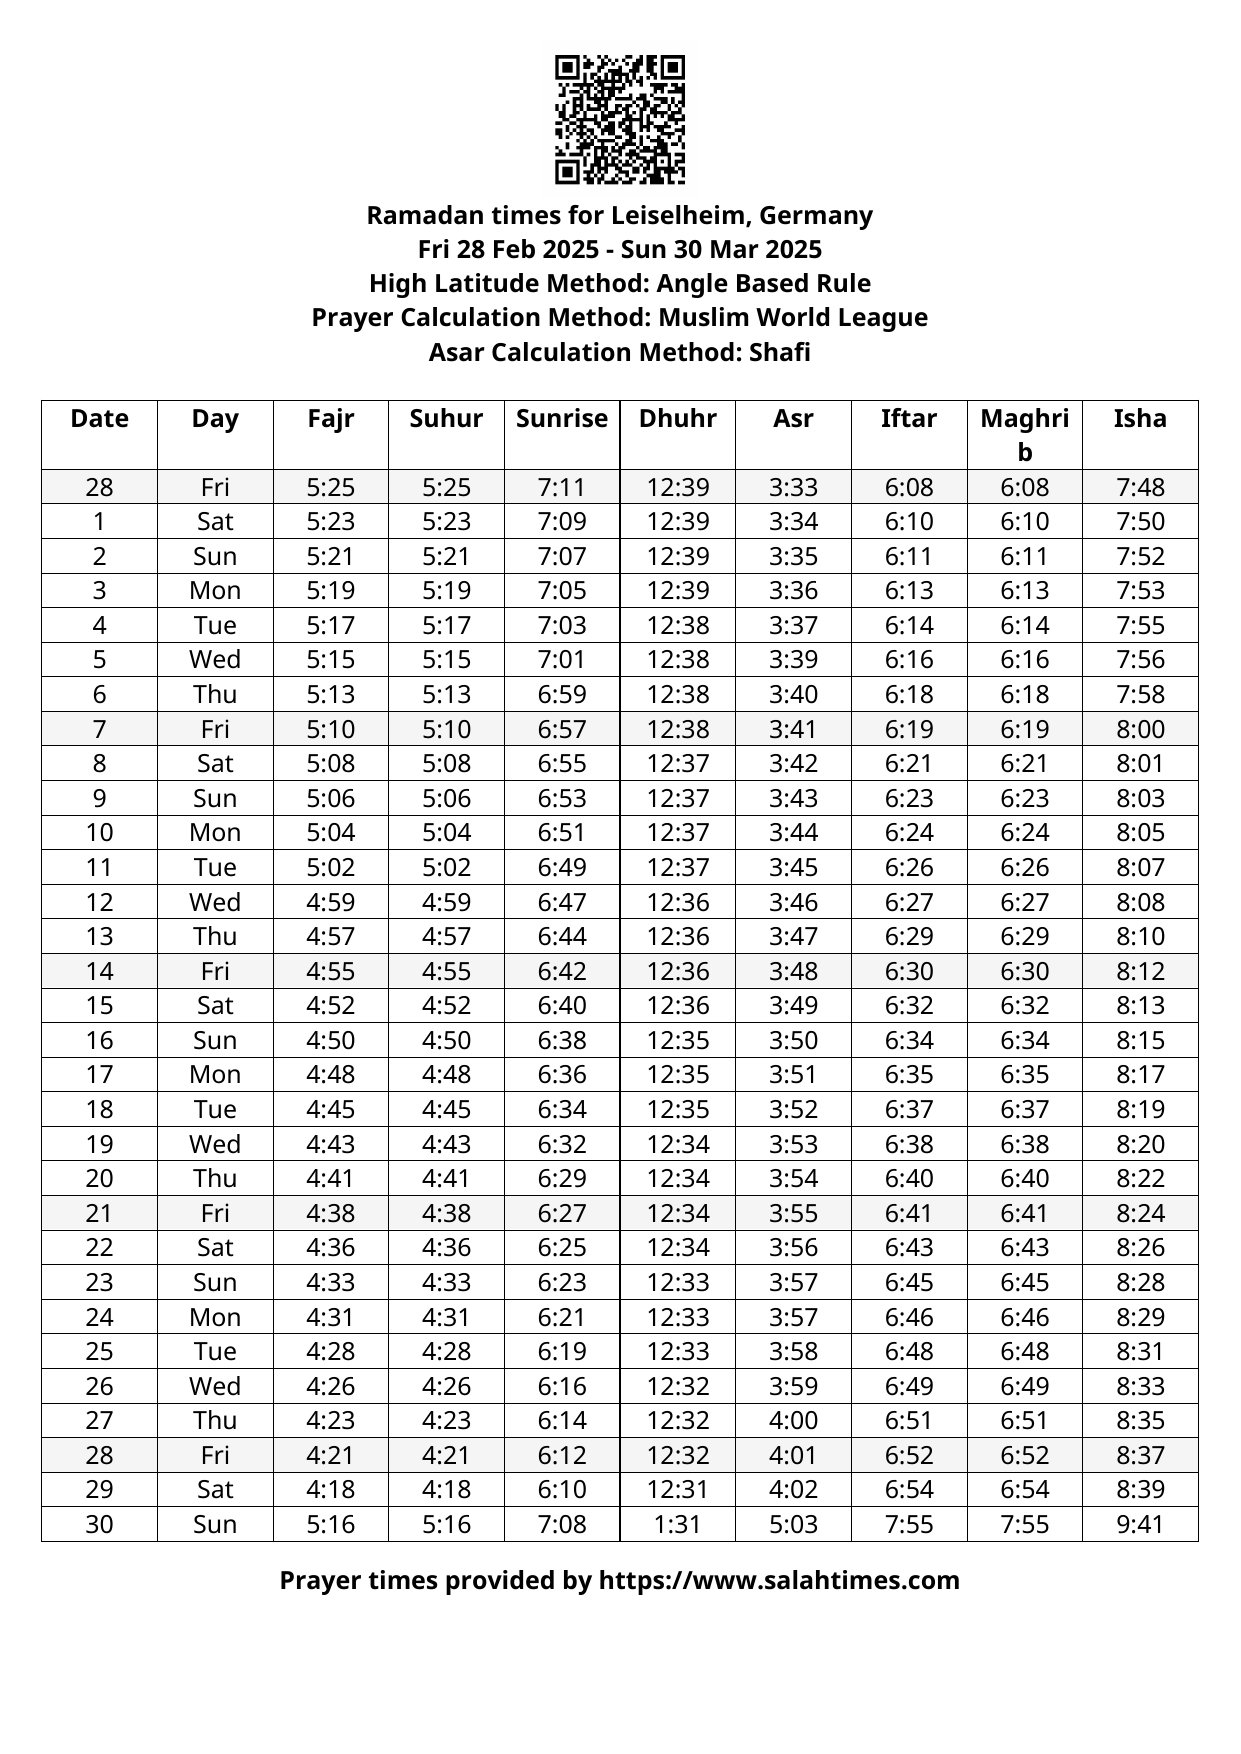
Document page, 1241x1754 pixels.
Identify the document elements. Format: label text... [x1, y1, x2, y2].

table_cell 6:54 [968, 1473, 1082, 1506]
table_cell 3:45 [736, 850, 851, 884]
table_cell 12:35 [621, 1058, 735, 1091]
table_header Isha [1083, 401, 1198, 469]
table_cell 4:50 [389, 1023, 504, 1057]
table_cell 3:35 [736, 539, 851, 572]
table_cell 6:37 [968, 1092, 1082, 1126]
table_cell 12:37 [621, 816, 735, 849]
table_cell Wed [158, 885, 273, 918]
table_cell 12:34 [621, 1127, 735, 1160]
table_cell 6:30 [852, 954, 967, 987]
table_cell Sun [158, 539, 273, 572]
table_cell 12:34 [621, 1231, 735, 1264]
table_cell 4:57 [389, 919, 504, 953]
table_cell Sun [158, 1265, 273, 1299]
table_cell 5:25 [389, 470, 504, 503]
table_cell Sat [158, 746, 273, 780]
table_cell 7:55 [968, 1507, 1082, 1541]
table_cell 6:14 [968, 608, 1082, 642]
table_cell 12:32 [621, 1438, 735, 1472]
table_cell 4:38 [389, 1196, 504, 1229]
table_cell 6:48 [852, 1334, 967, 1368]
table_cell 3:57 [736, 1300, 851, 1333]
table_cell 6:38 [505, 1023, 619, 1057]
table_cell 6:26 [968, 850, 1082, 884]
table_cell 7:56 [1083, 643, 1198, 676]
text Asar Calculation Method: Shafi [42, 334, 1198, 368]
table_cell 12:38 [621, 643, 735, 676]
table_cell 4:41 [389, 1161, 504, 1195]
table_cell 6:55 [505, 746, 619, 780]
table_cell 8:37 [1083, 1438, 1198, 1472]
table_cell 12:36 [621, 954, 735, 987]
table_cell 4:59 [274, 885, 388, 918]
table_cell 6:29 [968, 919, 1082, 953]
table_cell 4:21 [389, 1438, 504, 1472]
table_cell 4:55 [389, 954, 504, 987]
table_cell 8:15 [1083, 1023, 1198, 1057]
table_cell 5:25 [274, 470, 388, 503]
table_cell 4:21 [274, 1438, 388, 1472]
table_cell 5:08 [274, 746, 388, 780]
table_cell 6:45 [968, 1265, 1082, 1299]
table_cell 12:37 [621, 850, 735, 884]
table_cell 6:16 [852, 643, 967, 676]
table_cell 6:38 [968, 1127, 1082, 1160]
table_header Fajr [274, 401, 388, 469]
table_cell Tue [158, 1092, 273, 1126]
table_cell 6:57 [505, 712, 619, 745]
table_cell 6:54 [852, 1473, 967, 1506]
table_cell 7:58 [1083, 677, 1198, 711]
table_cell 6:41 [968, 1196, 1082, 1229]
table_cell 5:17 [389, 608, 504, 642]
table_cell 6:51 [505, 816, 619, 849]
table_cell 5:04 [389, 816, 504, 849]
table_cell 6:46 [852, 1300, 967, 1333]
table_cell 4:23 [389, 1404, 504, 1437]
table_cell 5:06 [274, 781, 388, 814]
table_cell Thu [158, 1161, 273, 1195]
table_cell 6:49 [852, 1369, 967, 1402]
table_cell 4:50 [274, 1023, 388, 1057]
table_cell 4:28 [389, 1334, 504, 1368]
table_cell Sat [158, 1473, 273, 1506]
table_cell 8:24 [1083, 1196, 1198, 1229]
table_cell 7:08 [505, 1507, 619, 1541]
table_cell 7 [42, 712, 157, 745]
table_cell 6:51 [968, 1404, 1082, 1437]
table_cell 6:23 [852, 781, 967, 814]
table_cell Wed [158, 1369, 273, 1402]
table_cell 6:37 [852, 1092, 967, 1126]
table_cell 7:52 [1083, 539, 1198, 572]
table_cell 6:51 [852, 1404, 967, 1437]
table_header Suhur [389, 401, 504, 469]
table_cell 8:12 [1083, 954, 1198, 987]
table_cell Tue [158, 1334, 273, 1368]
table_cell 6:45 [852, 1265, 967, 1299]
table_cell 6:27 [968, 885, 1082, 918]
table_cell 4:52 [389, 989, 504, 1022]
table_cell 3:41 [736, 712, 851, 745]
table_header Maghrib [968, 401, 1082, 469]
table_cell 6:34 [968, 1023, 1082, 1057]
table_cell 19 [42, 1127, 157, 1160]
table_cell 8:03 [1083, 781, 1198, 814]
table_cell Fri [158, 954, 273, 987]
table_cell 12:39 [621, 504, 735, 538]
table_cell 5:23 [389, 504, 504, 538]
table_cell 6:18 [852, 677, 967, 711]
table_cell 7:50 [1083, 504, 1198, 538]
table_cell 12:38 [621, 712, 735, 745]
table_cell 4:33 [274, 1265, 388, 1299]
table_cell 6:21 [852, 746, 967, 780]
table_cell 6:16 [505, 1369, 619, 1402]
text Prayer times provided by https://www.salahtimes.com [42, 1563, 1198, 1597]
table_cell 12 [42, 885, 157, 918]
table_cell Tue [158, 850, 273, 884]
table_cell 6:27 [505, 1196, 619, 1229]
table_cell 5:21 [274, 539, 388, 572]
table_cell 8:13 [1083, 989, 1198, 1022]
table_cell 12:39 [621, 470, 735, 503]
table_cell 12:36 [621, 989, 735, 1022]
table_cell 12:36 [621, 919, 735, 953]
table_cell 13 [42, 919, 157, 953]
table_cell Fri [158, 1196, 273, 1229]
table_cell 5:02 [274, 850, 388, 884]
table_cell 6:08 [968, 470, 1082, 503]
table_cell 12:38 [621, 677, 735, 711]
table_cell 5:17 [274, 608, 388, 642]
table_cell 6:12 [505, 1438, 619, 1472]
table_cell 3:43 [736, 781, 851, 814]
table_cell 6:41 [852, 1196, 967, 1229]
table_cell 4:18 [274, 1473, 388, 1506]
table_cell 6:40 [505, 989, 619, 1022]
table_cell 6:36 [505, 1058, 619, 1091]
table_cell 6:52 [968, 1438, 1082, 1472]
table_cell Thu [158, 677, 273, 711]
table_cell 23 [42, 1265, 157, 1299]
table_cell Sat [158, 1231, 273, 1264]
table_cell 8:29 [1083, 1300, 1198, 1333]
table_cell 4:38 [274, 1196, 388, 1229]
table_cell 6:42 [505, 954, 619, 987]
table_cell 18 [42, 1092, 157, 1126]
table_cell 5:16 [274, 1507, 388, 1541]
table_header Sunrise [505, 401, 619, 469]
table_cell 4:23 [274, 1404, 388, 1437]
table_cell 6:27 [852, 885, 967, 918]
table_cell 15 [42, 989, 157, 1022]
table_cell 7:55 [852, 1507, 967, 1541]
table_cell 6:43 [852, 1231, 967, 1264]
table_cell 4:18 [389, 1473, 504, 1506]
table_cell Wed [158, 1127, 273, 1160]
table_cell 6:53 [505, 781, 619, 814]
table_cell 3:40 [736, 677, 851, 711]
table_cell 3:44 [736, 816, 851, 849]
table_cell 28 [42, 1438, 157, 1472]
table_cell 4:33 [389, 1265, 504, 1299]
table_cell 6:25 [505, 1231, 619, 1264]
table_cell 8:31 [1083, 1334, 1198, 1368]
table_cell 6:10 [852, 504, 967, 538]
table_cell 5:06 [389, 781, 504, 814]
table_cell 4:28 [274, 1334, 388, 1368]
table_cell 8:17 [1083, 1058, 1198, 1091]
table_cell 3:37 [736, 608, 851, 642]
table_cell 6:21 [505, 1300, 619, 1333]
table_cell 4:00 [736, 1404, 851, 1437]
table_cell 6:23 [968, 781, 1082, 814]
table_cell 6:19 [968, 712, 1082, 745]
table_cell 3:54 [736, 1161, 851, 1195]
table_cell 12:35 [621, 1092, 735, 1126]
table_cell 14 [42, 954, 157, 987]
table_cell 9 [42, 781, 157, 814]
table_cell 5:19 [389, 574, 504, 607]
table_cell 4:43 [274, 1127, 388, 1160]
table_cell 4:41 [274, 1161, 388, 1195]
table_cell 8 [42, 746, 157, 780]
table_cell 8:28 [1083, 1265, 1198, 1299]
table_cell Sat [158, 504, 273, 538]
table_cell 6:19 [505, 1334, 619, 1368]
table_cell 4:31 [389, 1300, 504, 1333]
table_cell 21 [42, 1196, 157, 1229]
table_cell 8:22 [1083, 1161, 1198, 1195]
table_cell 7:53 [1083, 574, 1198, 607]
table_cell 12:32 [621, 1369, 735, 1402]
table_cell 6:34 [852, 1023, 967, 1057]
text Ramadan times for Leiselheim, Germany [42, 198, 1198, 232]
table_cell 6:16 [968, 643, 1082, 676]
table_cell 6:48 [968, 1334, 1082, 1368]
table_cell 26 [42, 1369, 157, 1402]
table_cell 3:56 [736, 1231, 851, 1264]
table_cell 12:34 [621, 1196, 735, 1229]
table_cell 5:03 [736, 1507, 851, 1541]
table_cell 8:07 [1083, 850, 1198, 884]
table_cell 6:14 [505, 1404, 619, 1437]
table_cell 4:48 [274, 1058, 388, 1091]
table_cell 3:51 [736, 1058, 851, 1091]
table_cell 11 [42, 850, 157, 884]
table_cell Fri [158, 1438, 273, 1472]
table_cell Fri [158, 470, 273, 503]
table_cell 5:10 [389, 712, 504, 745]
table_cell 6:30 [968, 954, 1082, 987]
table_cell 4:43 [389, 1127, 504, 1160]
table_cell 4:52 [274, 989, 388, 1022]
table_cell 7:01 [505, 643, 619, 676]
table_cell 3:50 [736, 1023, 851, 1057]
table_cell 6:40 [968, 1161, 1082, 1195]
table_cell 6:23 [505, 1265, 619, 1299]
table_cell 3:42 [736, 746, 851, 780]
table_cell 3:58 [736, 1334, 851, 1368]
table_cell 6:32 [968, 989, 1082, 1022]
table_cell 6:21 [968, 746, 1082, 780]
table_cell 5:23 [274, 504, 388, 538]
table_cell 4:48 [389, 1058, 504, 1091]
table_cell 6:11 [852, 539, 967, 572]
table_cell 7:09 [505, 504, 619, 538]
table_cell Sun [158, 1023, 273, 1057]
table_cell 3:47 [736, 919, 851, 953]
table_cell 8:26 [1083, 1231, 1198, 1264]
table_cell 4:26 [274, 1369, 388, 1402]
table_cell 6:08 [852, 470, 967, 503]
table_cell 6:19 [852, 712, 967, 745]
table_cell Mon [158, 1300, 273, 1333]
table_cell 4:26 [389, 1369, 504, 1402]
table_cell 4:55 [274, 954, 388, 987]
table_cell 6:35 [852, 1058, 967, 1091]
table_header Date [42, 401, 157, 469]
table_cell 3:48 [736, 954, 851, 987]
table_cell 3:39 [736, 643, 851, 676]
table_cell 6:43 [968, 1231, 1082, 1264]
table_cell 6:13 [852, 574, 967, 607]
table_cell 3:55 [736, 1196, 851, 1229]
table_cell 12:34 [621, 1161, 735, 1195]
table_cell 5:15 [274, 643, 388, 676]
table_cell 12:33 [621, 1300, 735, 1333]
table_cell 6:18 [968, 677, 1082, 711]
table_cell Thu [158, 1404, 273, 1437]
table_cell Wed [158, 643, 273, 676]
table_cell 8:33 [1083, 1369, 1198, 1402]
table_cell 12:37 [621, 746, 735, 780]
table_cell 12:33 [621, 1265, 735, 1299]
table_cell 3:59 [736, 1369, 851, 1402]
table_cell 4:45 [274, 1092, 388, 1126]
table_cell 12:32 [621, 1404, 735, 1437]
table_cell 7:03 [505, 608, 619, 642]
table_cell 5:04 [274, 816, 388, 849]
table_cell 12:31 [621, 1473, 735, 1506]
table_cell 6:34 [505, 1092, 619, 1126]
table_cell 6:52 [852, 1438, 967, 1472]
table_cell 12:35 [621, 1023, 735, 1057]
table_cell 6:49 [968, 1369, 1082, 1402]
table_cell 5:02 [389, 850, 504, 884]
table_cell 12:37 [621, 781, 735, 814]
table_cell 5:15 [389, 643, 504, 676]
table_header Asr [736, 401, 851, 469]
table_cell 17 [42, 1058, 157, 1091]
text High Latitude Method: Angle Based Rule [42, 266, 1198, 300]
table_cell 27 [42, 1404, 157, 1437]
table_cell 12:39 [621, 539, 735, 572]
table_cell 7:55 [1083, 608, 1198, 642]
table_cell 5:13 [274, 677, 388, 711]
table_cell 6:59 [505, 677, 619, 711]
table_cell 3 [42, 574, 157, 607]
table_cell Mon [158, 1058, 273, 1091]
table_cell 6:44 [505, 919, 619, 953]
table_cell 4:36 [274, 1231, 388, 1264]
text Fri 28 Feb 2025 - Sun 30 Mar 2025 [42, 232, 1198, 266]
table_cell Thu [158, 919, 273, 953]
table_cell 4:57 [274, 919, 388, 953]
table_cell 7:48 [1083, 470, 1198, 503]
table_cell 6:47 [505, 885, 619, 918]
table_cell 6:35 [968, 1058, 1082, 1091]
table_cell 6:29 [852, 919, 967, 953]
table_cell 8:05 [1083, 816, 1198, 849]
picture [542, 41, 699, 198]
table_cell 6:11 [968, 539, 1082, 572]
table_cell 5:19 [274, 574, 388, 607]
text Prayer Calculation Method: Muslim World League [42, 300, 1198, 334]
table_cell 5:08 [389, 746, 504, 780]
table_cell 12:38 [621, 608, 735, 642]
table_cell 20 [42, 1161, 157, 1195]
table_cell 6:38 [852, 1127, 967, 1160]
table_cell 8:35 [1083, 1404, 1198, 1437]
table_cell 6:14 [852, 608, 967, 642]
table_cell 6:46 [968, 1300, 1082, 1333]
table_cell 8:08 [1083, 885, 1198, 918]
table_cell 5:21 [389, 539, 504, 572]
table_cell 8:01 [1083, 746, 1198, 780]
table_cell 5 [42, 643, 157, 676]
table_cell 1:31 [621, 1507, 735, 1541]
table_cell 6:26 [852, 850, 967, 884]
table_cell 12:33 [621, 1334, 735, 1368]
table_cell 3:53 [736, 1127, 851, 1160]
table_cell 6:10 [505, 1473, 619, 1506]
table_cell 6:10 [968, 504, 1082, 538]
table_cell Tue [158, 608, 273, 642]
table_cell 3:46 [736, 885, 851, 918]
table_cell Mon [158, 574, 273, 607]
table_cell 30 [42, 1507, 157, 1541]
table_cell 12:39 [621, 574, 735, 607]
table_cell 6:24 [968, 816, 1082, 849]
table_cell 8:39 [1083, 1473, 1198, 1506]
table_header Iftar [852, 401, 967, 469]
table_cell 4:31 [274, 1300, 388, 1333]
table_cell Fri [158, 712, 273, 745]
table_cell 5:13 [389, 677, 504, 711]
table_cell 8:10 [1083, 919, 1198, 953]
table_cell 4:59 [389, 885, 504, 918]
table_cell 16 [42, 1023, 157, 1057]
table_header Dhuhr [621, 401, 735, 469]
table_cell 7:05 [505, 574, 619, 607]
table_cell 7:11 [505, 470, 619, 503]
table_cell 3:57 [736, 1265, 851, 1299]
table_cell Sat [158, 989, 273, 1022]
table_cell Sun [158, 781, 273, 814]
table_cell 6:24 [852, 816, 967, 849]
table_cell 4:02 [736, 1473, 851, 1506]
table_cell 8:00 [1083, 712, 1198, 745]
table_cell 3:52 [736, 1092, 851, 1126]
table_cell 29 [42, 1473, 157, 1506]
table_cell 6:13 [968, 574, 1082, 607]
table_cell 10 [42, 816, 157, 849]
table_cell 1 [42, 504, 157, 538]
table_cell 4:45 [389, 1092, 504, 1126]
table_cell 3:36 [736, 574, 851, 607]
table_cell 3:49 [736, 989, 851, 1022]
table_cell 4:01 [736, 1438, 851, 1472]
table_cell 22 [42, 1231, 157, 1264]
table_cell 5:16 [389, 1507, 504, 1541]
table_cell 6:40 [852, 1161, 967, 1195]
table_cell 25 [42, 1334, 157, 1368]
table_cell 3:33 [736, 470, 851, 503]
table_cell 8:19 [1083, 1092, 1198, 1126]
table_header Day [158, 401, 273, 469]
table_cell Mon [158, 816, 273, 849]
table_cell 28 [42, 470, 157, 503]
table_cell 24 [42, 1300, 157, 1333]
table_cell 8:20 [1083, 1127, 1198, 1160]
table_cell 6:32 [852, 989, 967, 1022]
table_cell 5:10 [274, 712, 388, 745]
table_cell 6 [42, 677, 157, 711]
table_cell 12:36 [621, 885, 735, 918]
table_cell 4 [42, 608, 157, 642]
table_cell 6:49 [505, 850, 619, 884]
table_cell 9:41 [1083, 1507, 1198, 1541]
table_cell 7:07 [505, 539, 619, 572]
table_cell Sun [158, 1507, 273, 1541]
table_cell 6:29 [505, 1161, 619, 1195]
table_cell 3:34 [736, 504, 851, 538]
table_cell 6:32 [505, 1127, 619, 1160]
table_cell 4:36 [389, 1231, 504, 1264]
table_cell 2 [42, 539, 157, 572]
